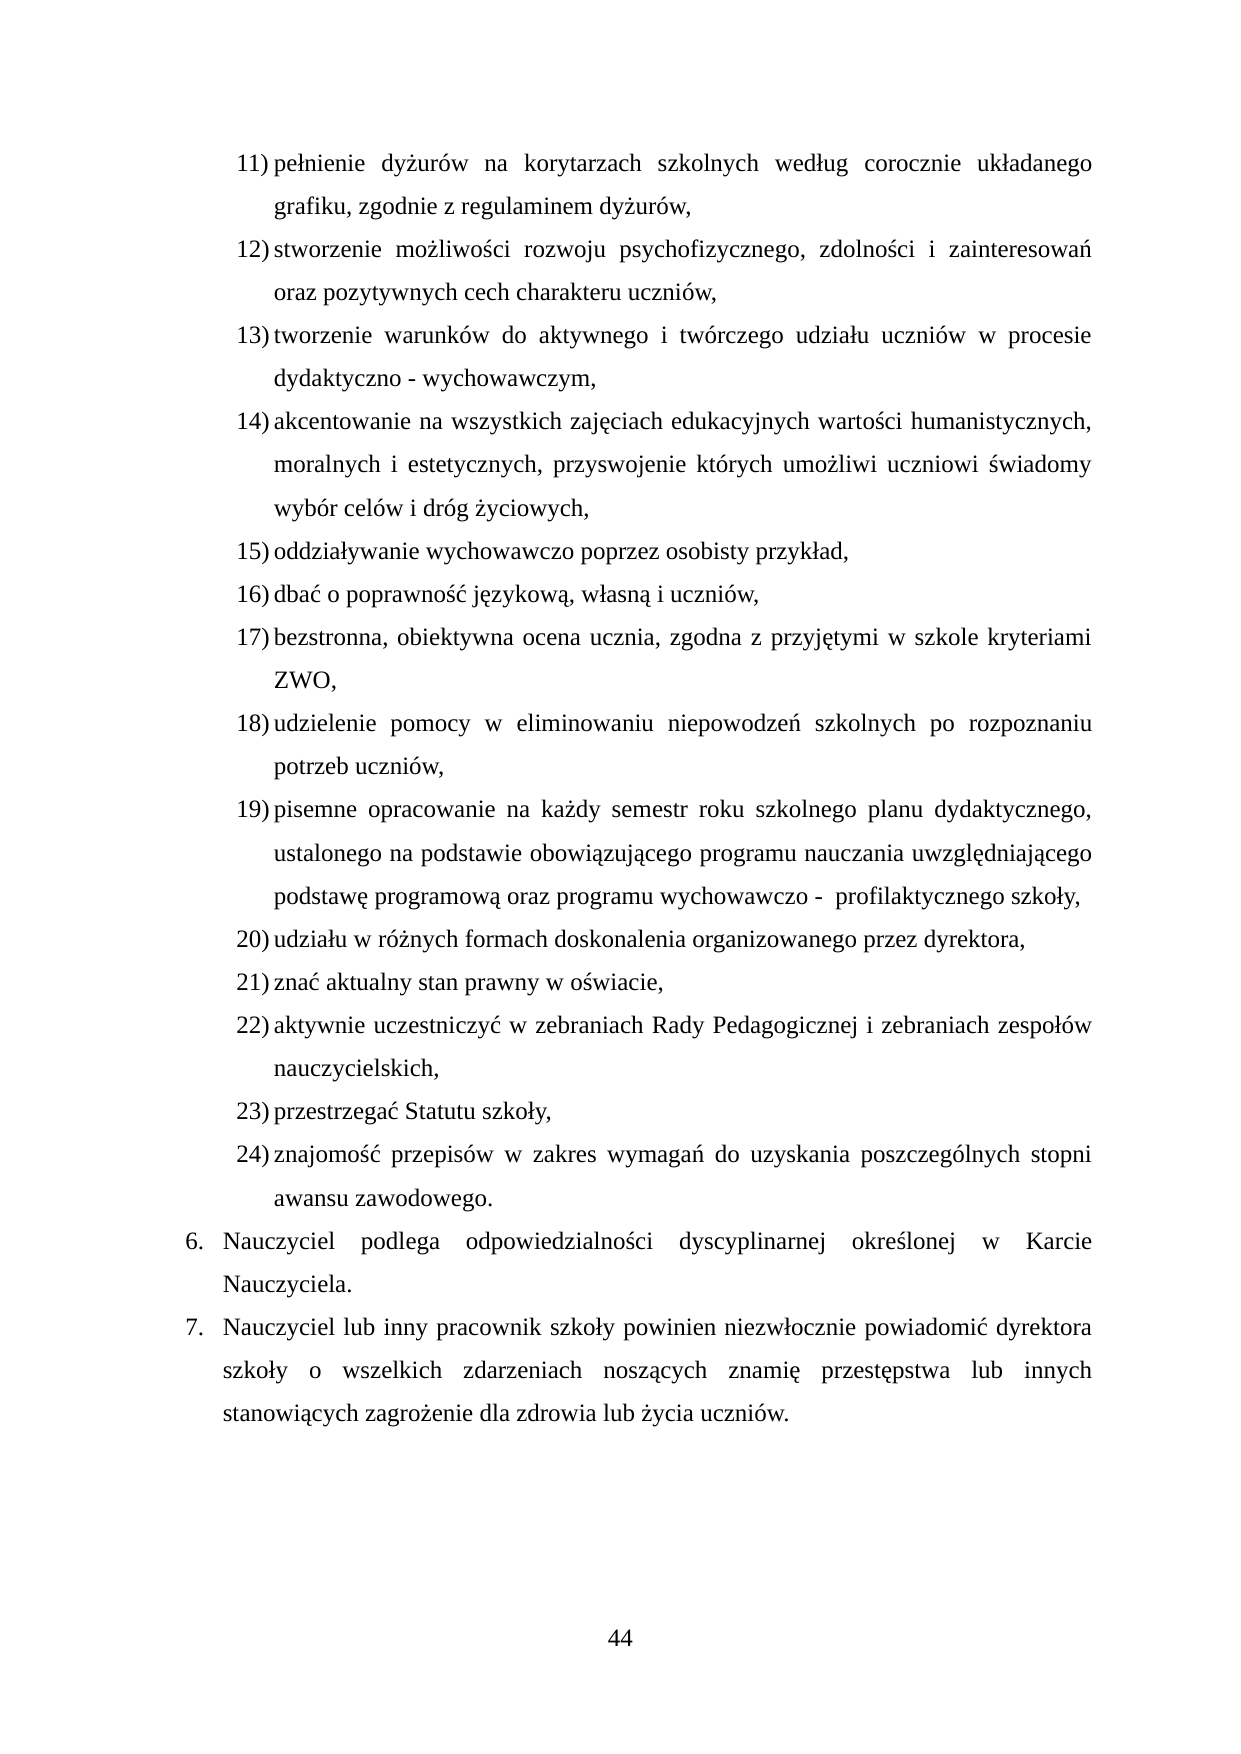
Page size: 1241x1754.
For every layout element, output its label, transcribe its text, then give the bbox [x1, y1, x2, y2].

list tworzenie warunków do aktywnego i twórczego udziału uczniów w procesie dydaktyczno - wychowawczym, [236, 320, 1093, 392]
list pisemne opracowanie na każdy semestr roku szkolnego planu dydaktycznego, ustalonego na podstawie obowiązującego programu nauczania uwzględniającego podstawę programową oraz programu wychowawczo - profilaktycznego szkoły, [236, 794, 1093, 909]
list znać aktualny stan prawny w oświacie, [236, 967, 1093, 996]
list pełnienie dyżurów na korytarzach szkolnych według corocznie układanego grafiku, zgodnie z regulaminem dyżurów, [236, 148, 1093, 219]
list dbać o poprawność językową, własną i uczniów, [236, 579, 1093, 608]
list bezstronna, obiektywna ocena ucznia, zgodna z przyjętymi w szkole kryteriami ZWO, [236, 622, 1093, 694]
list stworzenie możliwości rozwoju psychofizycznego, zdolności i zainteresowań oraz pozytywnych cech charakteru uczniów, [236, 234, 1093, 306]
list akcentowanie na wszystkich zajęciach edukacyjnych wartości humanistycznych, moralnych i estetycznych, przyswojenie których umożliwi uczniowi świadomy wybór celów i dróg życiowych, [236, 406, 1093, 521]
list znajomość przepisów w zakres wymagań do uzyskania poszczególnych stopni awansu zawodowego. [236, 1139, 1093, 1211]
list udziału w różnych formach doskonalenia organizowanego przez dyrektora, [236, 924, 1093, 953]
list Nauczyciel lub inny pracownik szkoły powinien niezwłocznie powiadomić dyrektora szkoły o wszelkich zdarzeniach noszących znamię przestępstwa lub innych stanowiących zagrożenie dla zdrowia lub życia uczniów. [185, 1312, 1093, 1427]
list Nauczyciel podlega odpowiedzialności dyscyplinarnej określonej w Karcie Nauczyciela. [185, 1226, 1093, 1298]
list udzielenie pomocy w eliminowaniu niepowodzeń szkolnych po rozpoznaniu potrzeb uczniów, [236, 708, 1093, 780]
list przestrzegać Statutu szkoły, [236, 1096, 1093, 1125]
list oddziaływanie wychowawczo poprzez osobisty przykład, [236, 536, 1093, 564]
list aktywnie uczestniczyć w zebraniach Rady Pedagogicznej i zebraniach zespołów nauczycielskich, [236, 1010, 1093, 1082]
